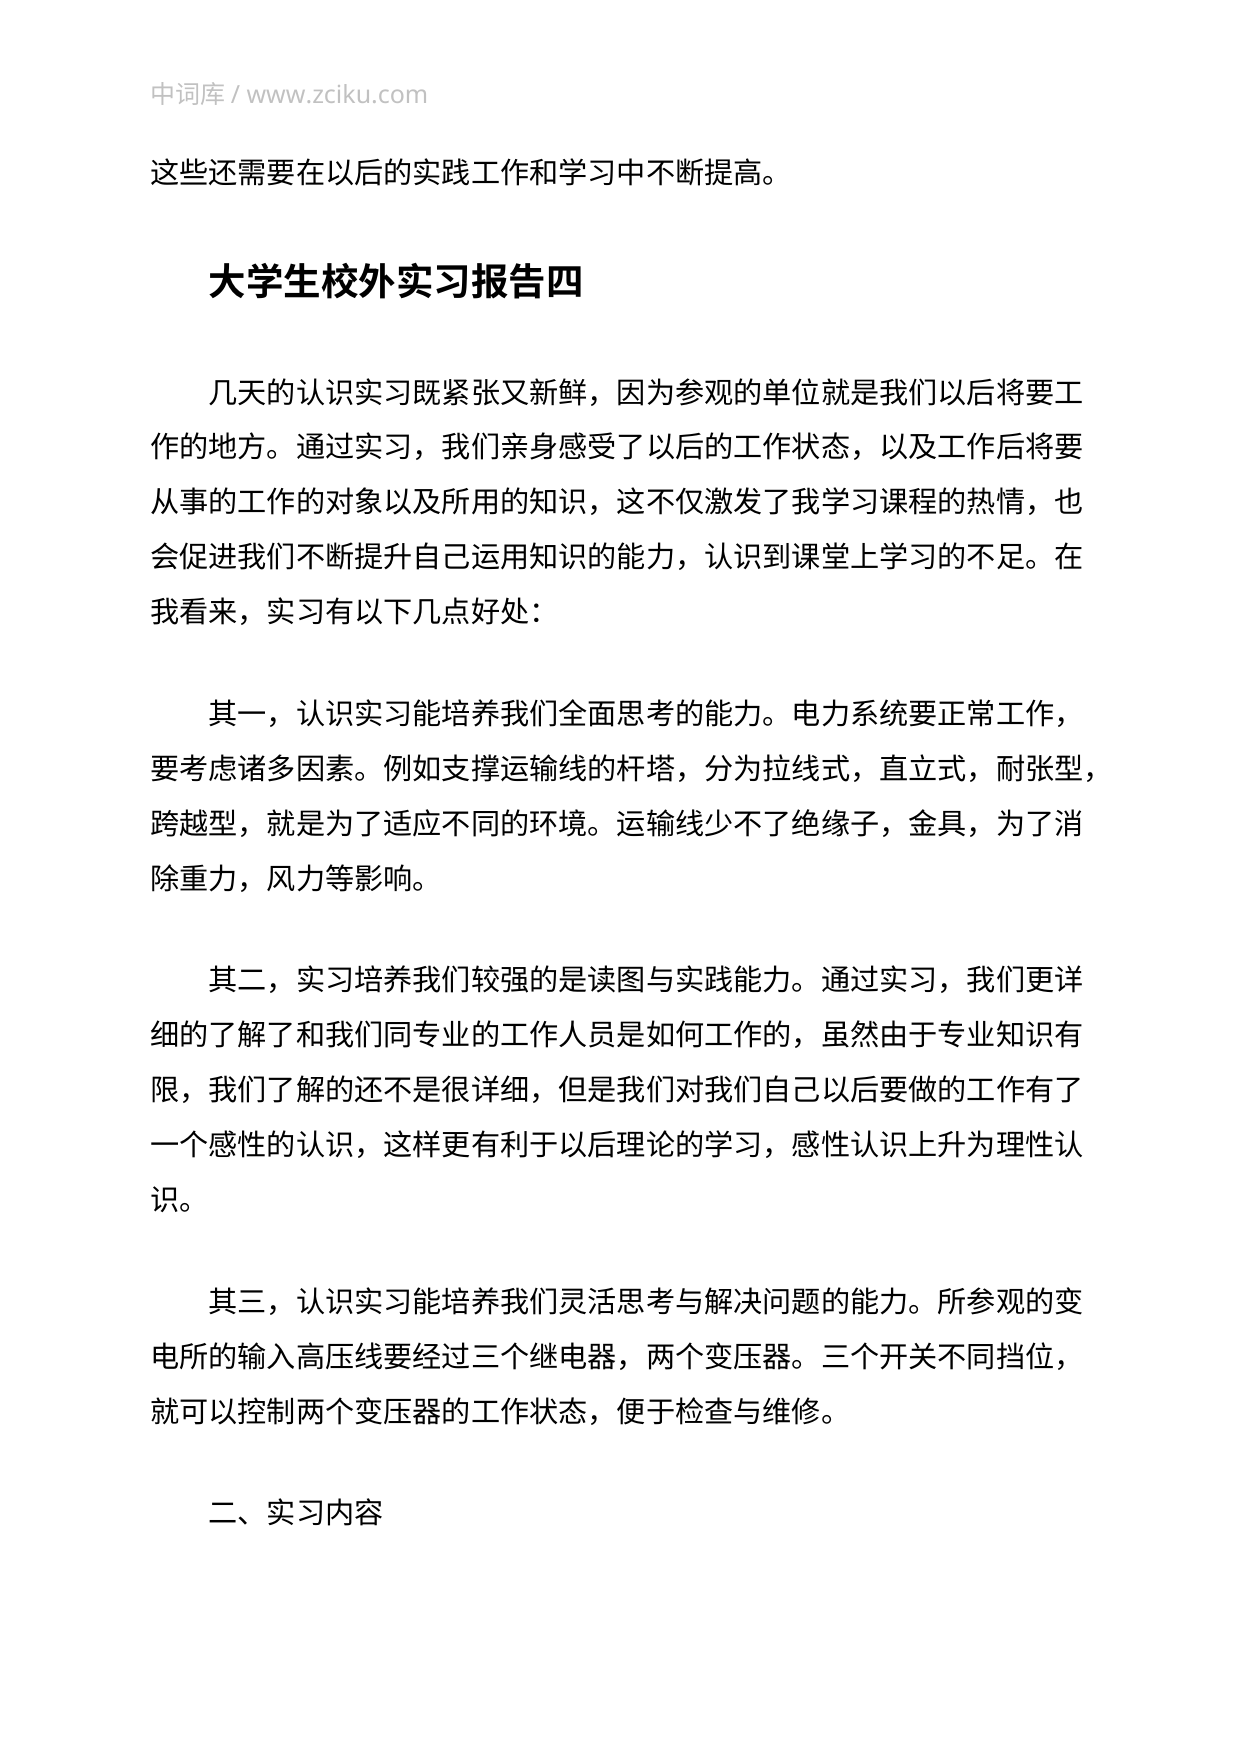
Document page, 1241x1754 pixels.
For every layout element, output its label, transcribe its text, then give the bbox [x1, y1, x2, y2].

text 其一，认识实习能培养我们全面思考的能力。电力系统要正常工作，要考虑诸多因素。例如支撑运输线的杆塔，分为拉线式，直立式，耐张型，跨越型，就是为了适应不同的环境。运输线少不了绝缘子，金具，为了消除重力，风力等影响。 [150, 691, 1090, 897]
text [150, 150, 1090, 192]
text 几天的认识实习既紧张又新鲜，因为参观的单位就是我们以后将要工作的地方。通过实习，我们亲身感受了以后的工作状态，以及工作后将要从事的工作的对象以及所用的知识，这不仅激发了我学习课程的热情，也会促进我们不断提升自己运用知识的能力，认识到课堂上学习的不足。在我看来，实习有以下几点好处： [150, 369, 1090, 631]
text 其二，实习培养我们较强的是读图与实践能力。通过实习，我们更详细的了解了和我们同专业的工作人员是如何工作的，虽然由于专业知识有限，我们了解的还不是很详细，但是我们对我们自己以后要做的工作有了一个感性的认识，这样更有利于以后理论的学习，感性认识上升为理性认识。 [150, 957, 1090, 1219]
text 二、实习内容 [150, 1490, 1090, 1532]
text 其三，认识实习能培养我们灵活思考与解决问题的能力。所参观的变电所的输入高压线要经过三个继电器，两个变压器。三个开关不同挡位，就可以控制两个变压器的工作状态，便于检查与维修。 [150, 1278, 1090, 1430]
text 大学生校外实习报告四 [150, 252, 1090, 306]
